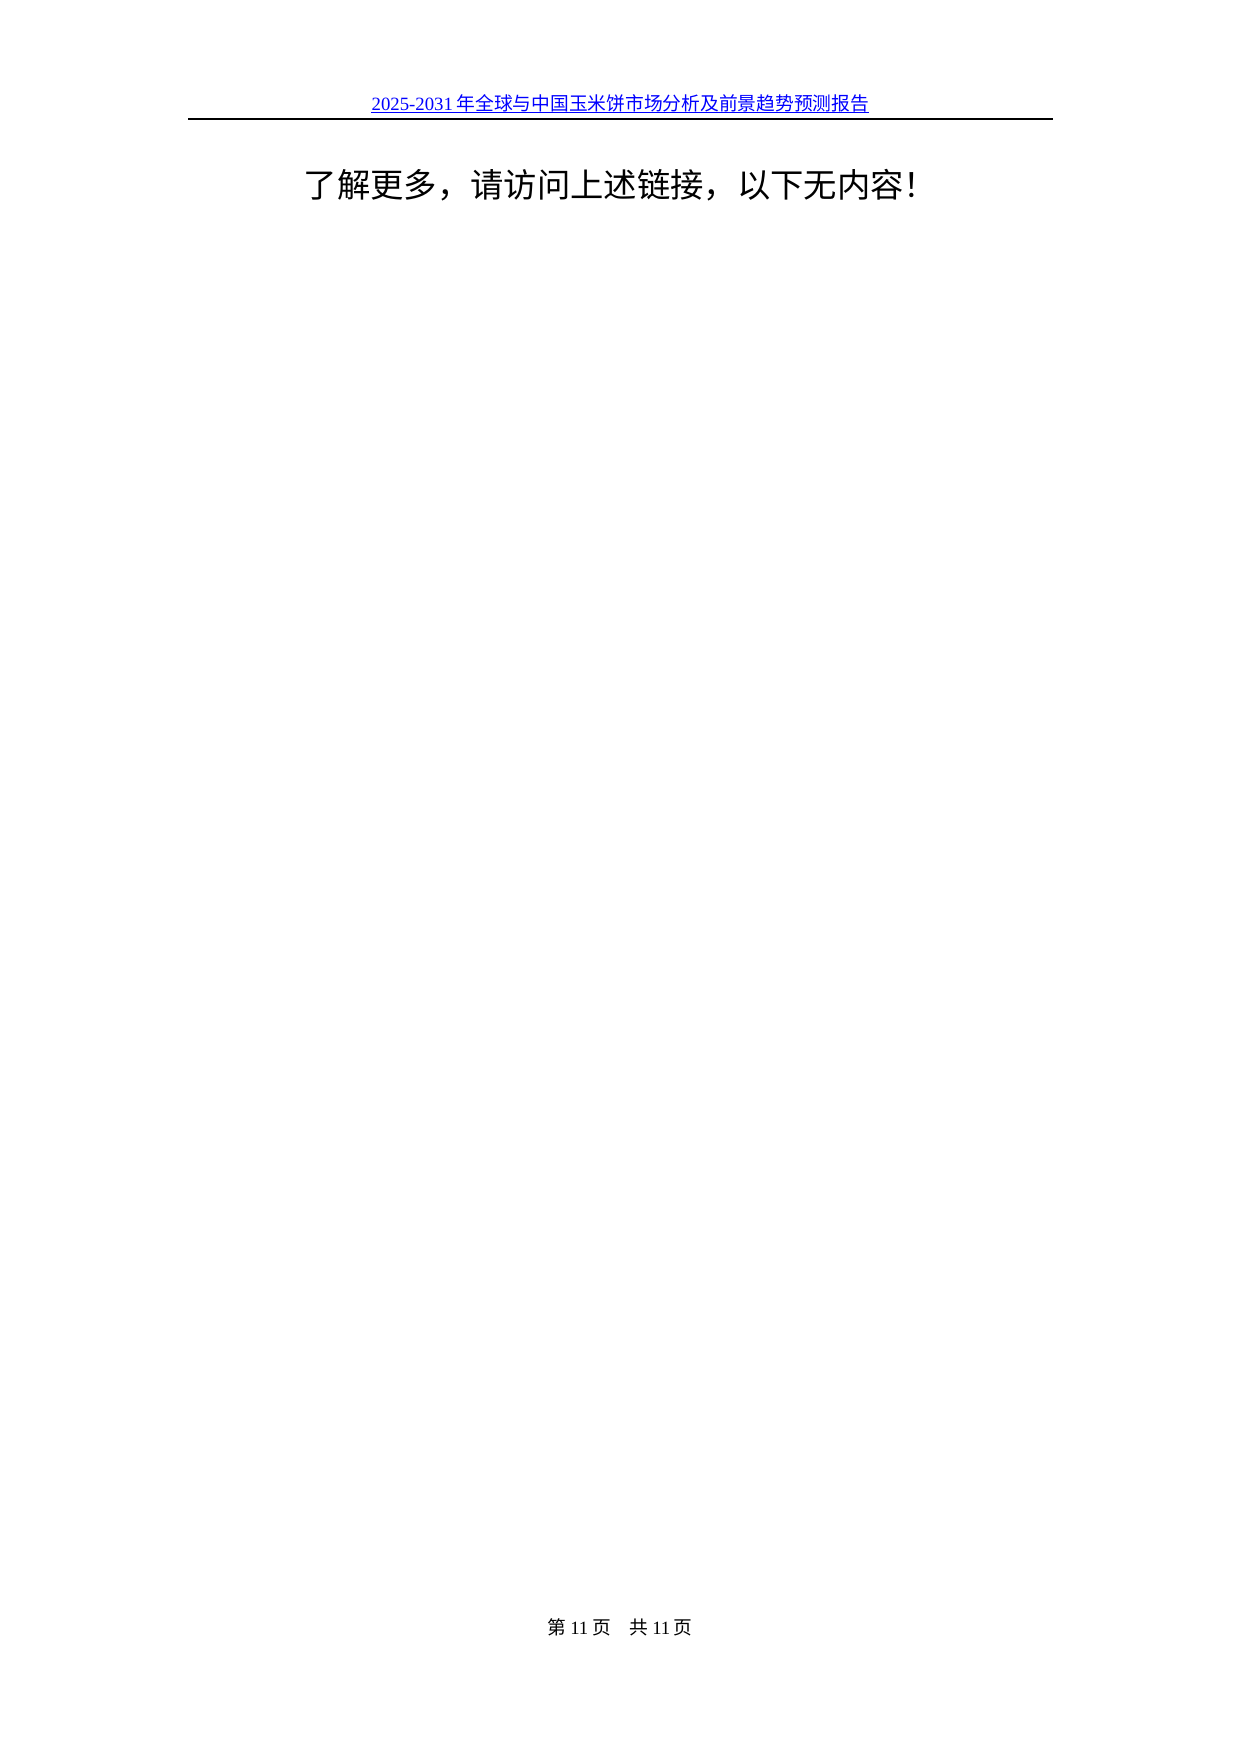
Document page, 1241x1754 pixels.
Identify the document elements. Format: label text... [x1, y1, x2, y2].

title 了解更多，请访问上述链接，以下无内容！ [187, 150, 1053, 215]
